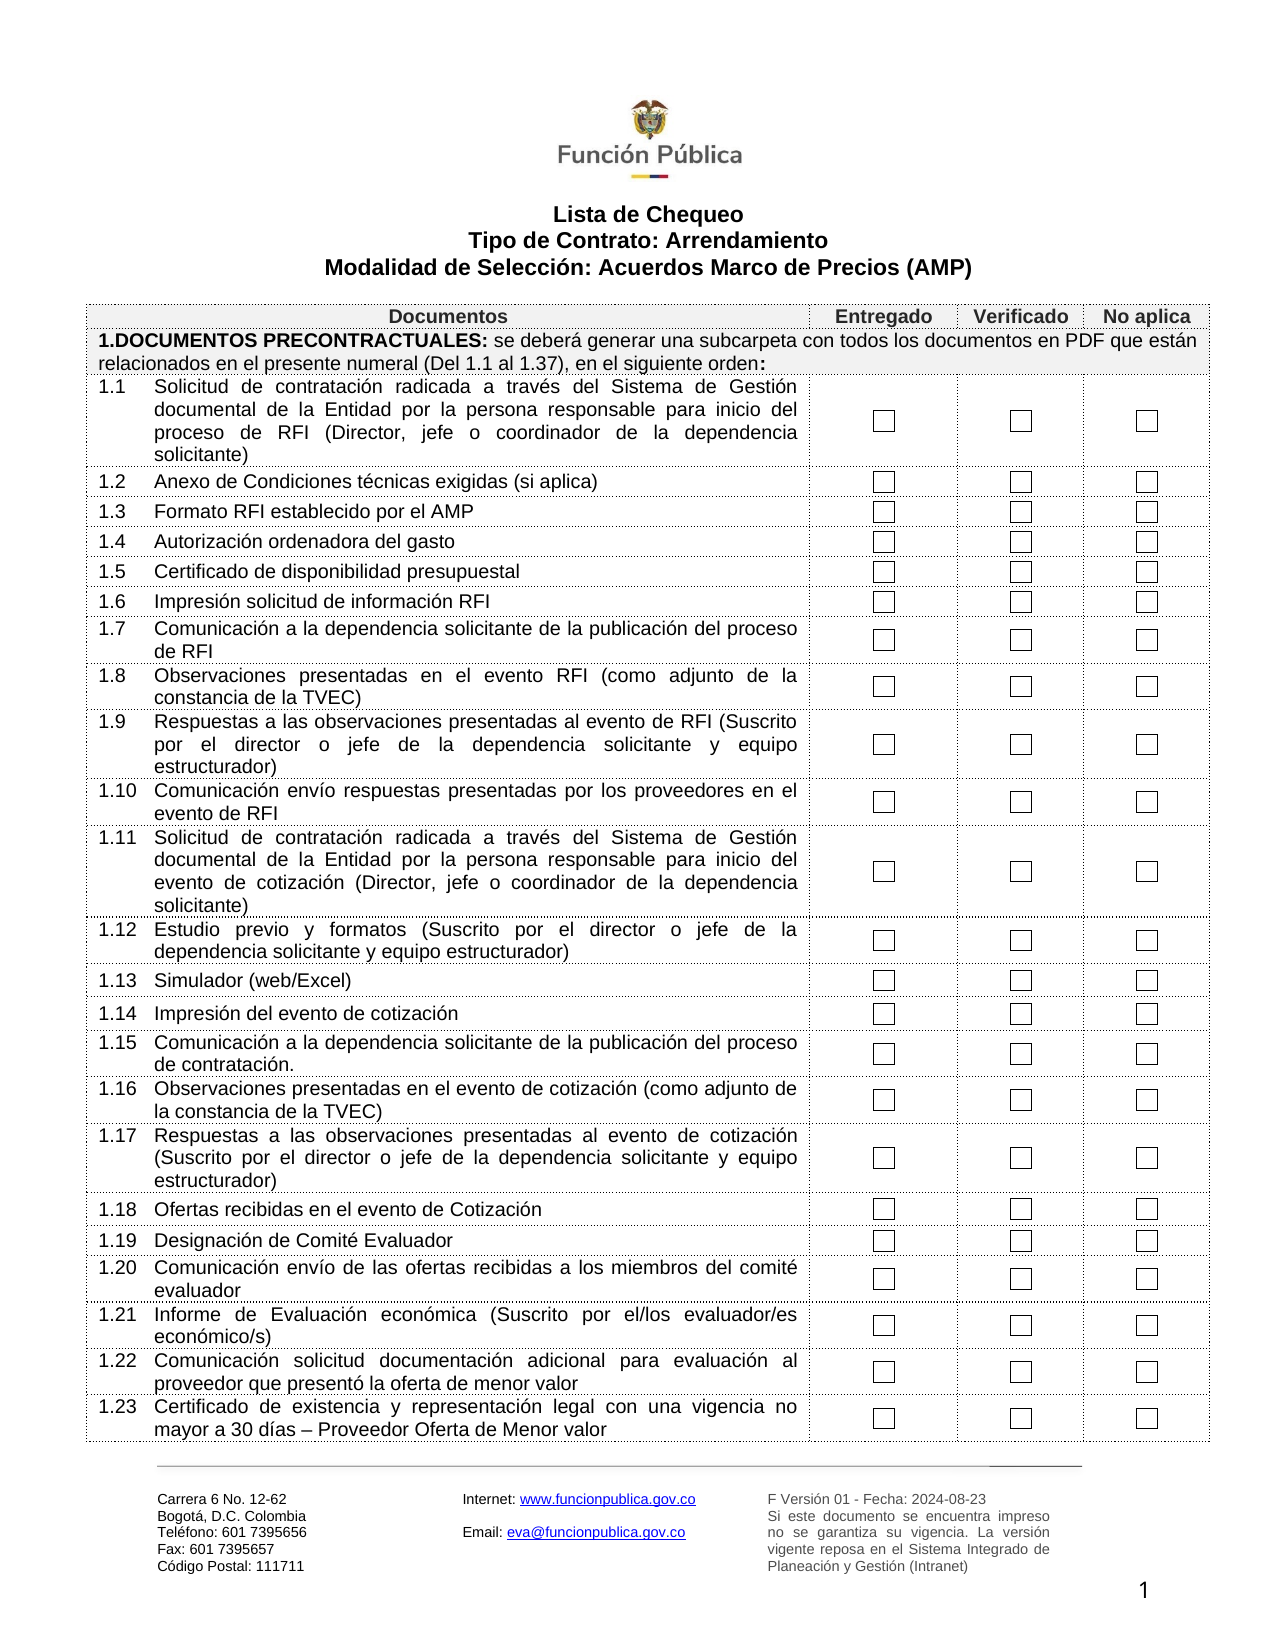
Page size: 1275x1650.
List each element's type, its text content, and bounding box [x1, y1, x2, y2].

table_cell [810, 496, 958, 526]
table_cell [810, 1076, 958, 1122]
table_cell Comunicación a la dependencia solicitante de la publicación del proceso de contratación. [87, 1030, 810, 1076]
table_cell [1084, 616, 1210, 662]
table_cell [958, 825, 1084, 916]
table_cell Certificado de disponibilidad presupuestal [87, 556, 810, 586]
table_cell [1084, 778, 1210, 824]
table_cell [1084, 663, 1210, 709]
table_cell [810, 586, 958, 616]
table_cell Estudio previo y formatos (Suscrito por el director o jefe de la dependencia solicitante y equipo estructurador) [87, 916, 810, 963]
table_cell Ofertas recibidas en el evento de Cotización [87, 1192, 810, 1225]
table_header No aplica [1084, 304, 1210, 328]
table_cell Designación de Comité Evaluador [87, 1225, 810, 1255]
table_cell [958, 996, 1084, 1029]
table_cell Simulador (web/Excel) [87, 963, 810, 996]
table_cell [958, 1123, 1084, 1192]
table_cell Formato RFI establecido por el AMP [87, 496, 810, 526]
table_cell [1084, 1301, 1210, 1348]
table_cell Autorización ordenadora del gasto [87, 526, 810, 556]
text Tipo de Contrato: Arrendamiento [146, 227, 1151, 253]
table_cell [810, 916, 958, 963]
table_cell Solicitud de contratación radicada a través del Sistema de Gestión documental de la Entidad por la persona responsable para inicio del evento de cotización (Director, jefe o coordinador de la dependencia solicitante) [87, 825, 810, 916]
table_cell Certificado de existencia y representación legal con una vigencia no mayor a 30 días – Proveedor Oferta de Menor valor [87, 1394, 810, 1441]
table_cell Impresión del evento de cotización [87, 996, 810, 1029]
table_cell [958, 526, 1084, 556]
table_cell [1084, 466, 1210, 496]
table_cell Comunicación a la dependencia solicitante de la publicación del proceso de RFI [87, 616, 810, 662]
table_cell [810, 1394, 958, 1441]
table_cell [1084, 1394, 1210, 1441]
table_cell [1084, 1192, 1210, 1225]
table_cell [810, 996, 958, 1029]
table_cell [958, 616, 1084, 662]
text Lista de Chequeo [146, 201, 1151, 227]
table_cell [810, 466, 958, 496]
table_cell [1084, 374, 1210, 466]
table_cell [958, 963, 1084, 996]
table_cell Informe de Evaluación económica (Suscrito por el/los evaluador/es económico/s) [87, 1301, 810, 1348]
table_cell [810, 526, 958, 556]
table_cell [810, 1348, 958, 1394]
table_cell [958, 709, 1084, 778]
table_cell [1084, 496, 1210, 526]
table_cell [1084, 996, 1210, 1029]
table_cell [1084, 1030, 1210, 1076]
table_cell [1084, 556, 1210, 586]
table_cell [958, 556, 1084, 586]
table_cell Anexo de Condiciones técnicas exigidas (si aplica) [87, 466, 810, 496]
table_cell [810, 1225, 958, 1255]
table_cell [958, 1076, 1084, 1122]
table_cell [958, 1192, 1084, 1225]
table_cell Observaciones presentadas en el evento de cotización (como adjunto de la constancia de la TVEC) [87, 1076, 810, 1122]
table_cell [958, 1255, 1084, 1301]
table_cell [810, 1192, 958, 1225]
table_cell Respuestas a las observaciones presentadas al evento de cotización (Suscrito por el director o jefe de la dependencia solicitante y equipo estructurador) [87, 1123, 810, 1192]
table_cell [810, 374, 958, 466]
table_cell [958, 496, 1084, 526]
table_cell Comunicación solicitud documentación adicional para evaluación al proveedor que presentó la oferta de menor valor [87, 1348, 810, 1394]
table_cell [958, 663, 1084, 709]
table_cell [958, 1030, 1084, 1076]
table_cell Respuestas a las observaciones presentadas al evento de RFI (Suscrito por el director o jefe de la dependencia solicitante y equipo estructurador) [87, 709, 810, 778]
table_cell Solicitud de contratación radicada a través del Sistema de Gestión documental de la Entidad por la persona responsable para inicio del proceso de RFI (Director, jefe o coordinador de la dependencia solicitante) [87, 374, 810, 466]
table_cell 1.DOCUMENTOS PRECONTRACTUALES: se deberá generar una subcarpeta con todos los documentos en PDF que están relacionados en el presente numeral (Del 1.1 al 1.37), en el siguiente orden: [87, 328, 1210, 374]
table_cell [810, 1301, 958, 1348]
table_cell [958, 586, 1084, 616]
table_cell [810, 1123, 958, 1192]
picture [556, 95, 743, 182]
table_cell [810, 1255, 958, 1301]
table_cell [1084, 1255, 1210, 1301]
table_cell [1084, 586, 1210, 616]
table_cell [810, 825, 958, 916]
table_cell [958, 1225, 1084, 1255]
table_cell [810, 709, 958, 778]
table_cell [958, 1394, 1084, 1441]
table_cell Impresión solicitud de información RFI [87, 586, 810, 616]
table_cell [1084, 1076, 1210, 1122]
table_cell [958, 1301, 1084, 1348]
text Modalidad de Selección: Acuerdos Marco de Precios (AMP) [146, 253, 1151, 280]
table_cell [1084, 1348, 1210, 1394]
table_cell Comunicación envío respuestas presentadas por los proveedores en el evento de RFI [87, 778, 810, 824]
table_cell [1084, 825, 1210, 916]
table_cell [958, 374, 1084, 466]
table_header Documentos [87, 304, 810, 328]
table_cell [1084, 526, 1210, 556]
table_cell [1084, 1225, 1210, 1255]
table_cell [810, 663, 958, 709]
table_cell [1084, 1123, 1210, 1192]
table_cell [810, 963, 958, 996]
table_cell [810, 556, 958, 586]
table_header Entregado [810, 304, 958, 328]
table_cell [810, 616, 958, 662]
table_cell [810, 1030, 958, 1076]
table_cell [1084, 916, 1210, 963]
table_cell [958, 1348, 1084, 1394]
table_cell [1084, 709, 1210, 778]
table_cell [958, 916, 1084, 963]
table_cell Observaciones presentadas en el evento RFI (como adjunto de la constancia de la TVEC) [87, 663, 810, 709]
table_cell [1084, 963, 1210, 996]
table_cell Comunicación envío de las ofertas recibidas a los miembros del comité evaluador [87, 1255, 810, 1301]
table_header Verificado [958, 304, 1084, 328]
table_cell [958, 466, 1084, 496]
table_cell [810, 778, 958, 824]
table_cell [958, 778, 1084, 824]
